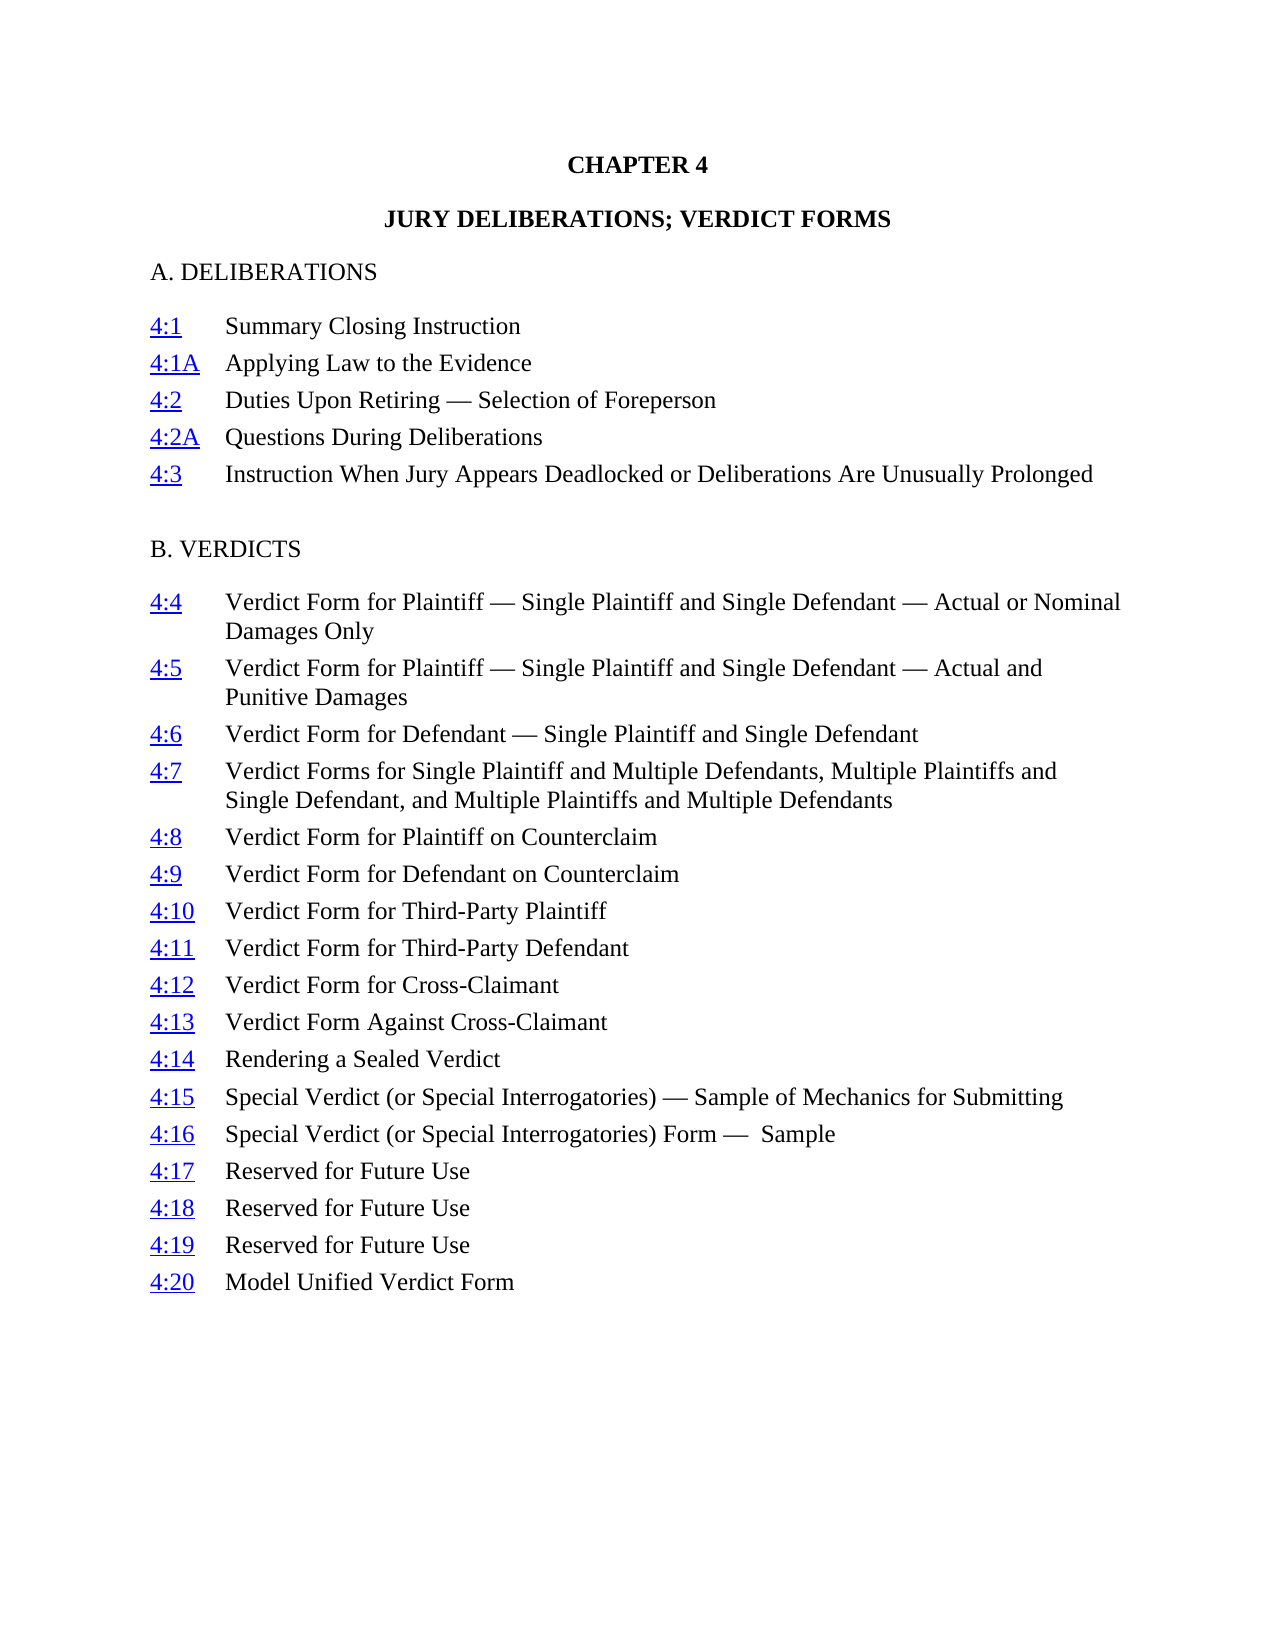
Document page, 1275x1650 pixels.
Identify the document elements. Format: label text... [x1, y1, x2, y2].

text 4:14 Rendering a Sealed Verdict [150, 1044, 1125, 1073]
subtitle CHAPTER 4 [150, 150, 1125, 179]
subtitle JURY dELIBERATIONS; VERDICT FORMS [150, 204, 1125, 232]
subtitle B. verdicts [150, 534, 1125, 562]
text 4:13 Verdict Form Against Cross-Claimant [150, 1007, 1125, 1036]
text 4:1A Applying Law to the Evidence [150, 348, 1125, 377]
text 4:4 Verdict Form for Plaintiff — Single Plaintiff and Single Defendant — Actual or Nominal Damages Only [150, 587, 1125, 645]
text 4:17 Reserved for Future Use [150, 1156, 1125, 1184]
text 4:18 Reserved for Future Use [150, 1193, 1125, 1222]
text 4:19 Reserved for Future Use [150, 1230, 1125, 1259]
text 4:1 Summary Closing Instruction [150, 311, 1125, 340]
text 4:15 Special Verdict (or Special Interrogatories) — Sample of Mechanics for Submitting [150, 1082, 1125, 1110]
text 4:8 Verdict Form for Plaintiff on Counterclaim [150, 822, 1125, 851]
subtitle A. deliberations [150, 257, 1125, 286]
text 4:12 Verdict Form for Cross-Claimant [150, 970, 1125, 999]
text 4:6 Verdict Form for Defendant — Single Plaintiff and Single Defendant [150, 719, 1125, 748]
text 4:11 Verdict Form for Third-Party Defendant [150, 933, 1125, 962]
text 4:3 Instruction When Jury Appears Deadlocked or Deliberations Are Unusually Prolonged [150, 459, 1125, 488]
text 4:5 Verdict Form for Plaintiff — Single Plaintiff and Single Defendant — Actual and Punitive Damages [150, 653, 1125, 711]
text 4:10 Verdict Form for Third-Party Plaintiff [150, 896, 1125, 925]
text 4:7 Verdict Forms for Single Plaintiff and Multiple Defendants, Multiple Plaintiffs and Single Defendant, and Multiple Plaintiffs and Multiple Defendants [150, 756, 1125, 814]
text 4:9 Verdict Form for Defendant on Counterclaim [150, 859, 1125, 888]
text 4:2A Questions During Deliberations [150, 422, 1125, 451]
text 4:2 Duties Upon Retiring — Selection of Foreperson [150, 385, 1125, 414]
text 4:16 Special Verdict (or Special Interrogatories) Form — Sample [150, 1119, 1125, 1147]
text 4:20 Model Unified Verdict Form [150, 1267, 1125, 1296]
